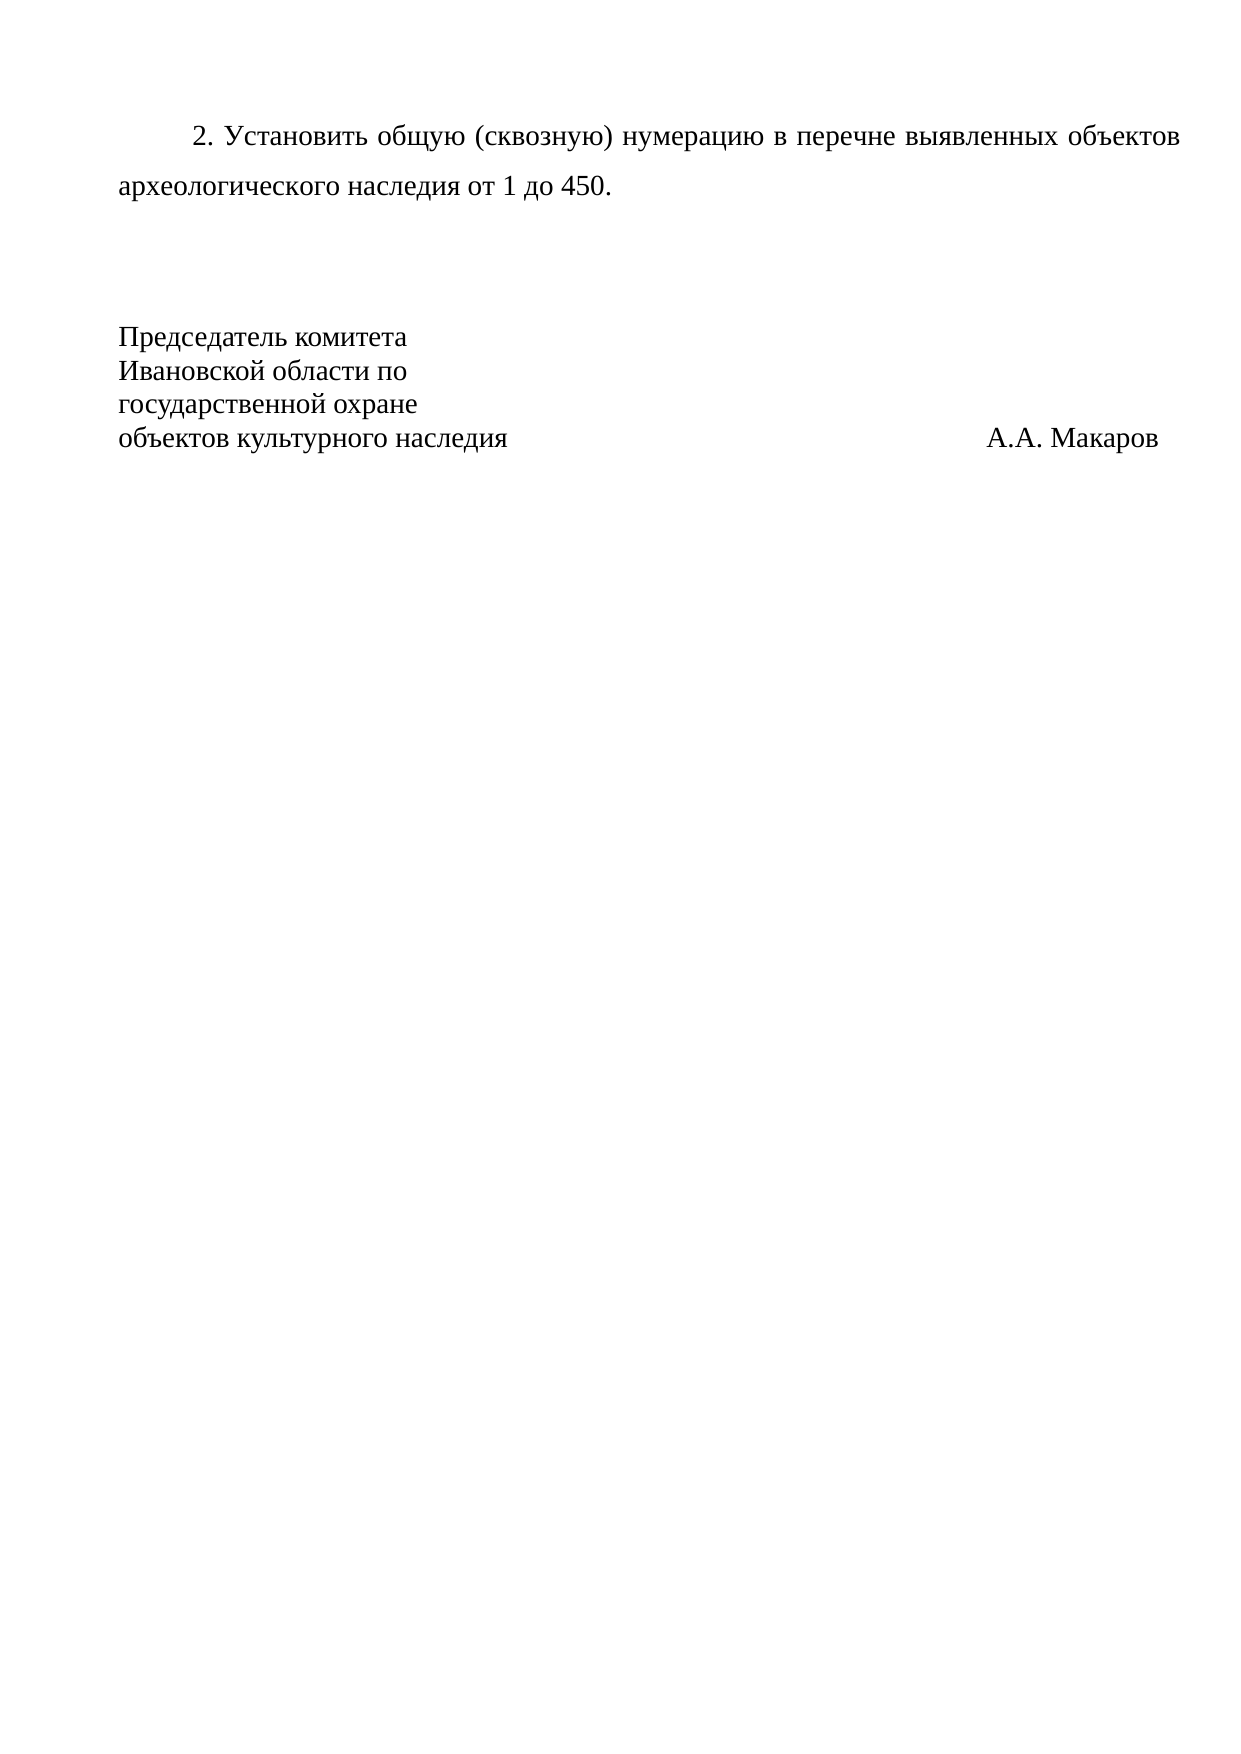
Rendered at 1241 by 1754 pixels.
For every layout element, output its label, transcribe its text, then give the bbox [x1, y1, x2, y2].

text 2. Установить общую (сквозную) нумерацию в перечне выявленных объектов археологического наследия от 1 до 450. [118, 118, 1181, 202]
table_header Председатель комитета Ивановской области по государственной охране объектов культурного наследия [107, 319, 638, 453]
table_header А.А. Макаров [638, 319, 1170, 453]
